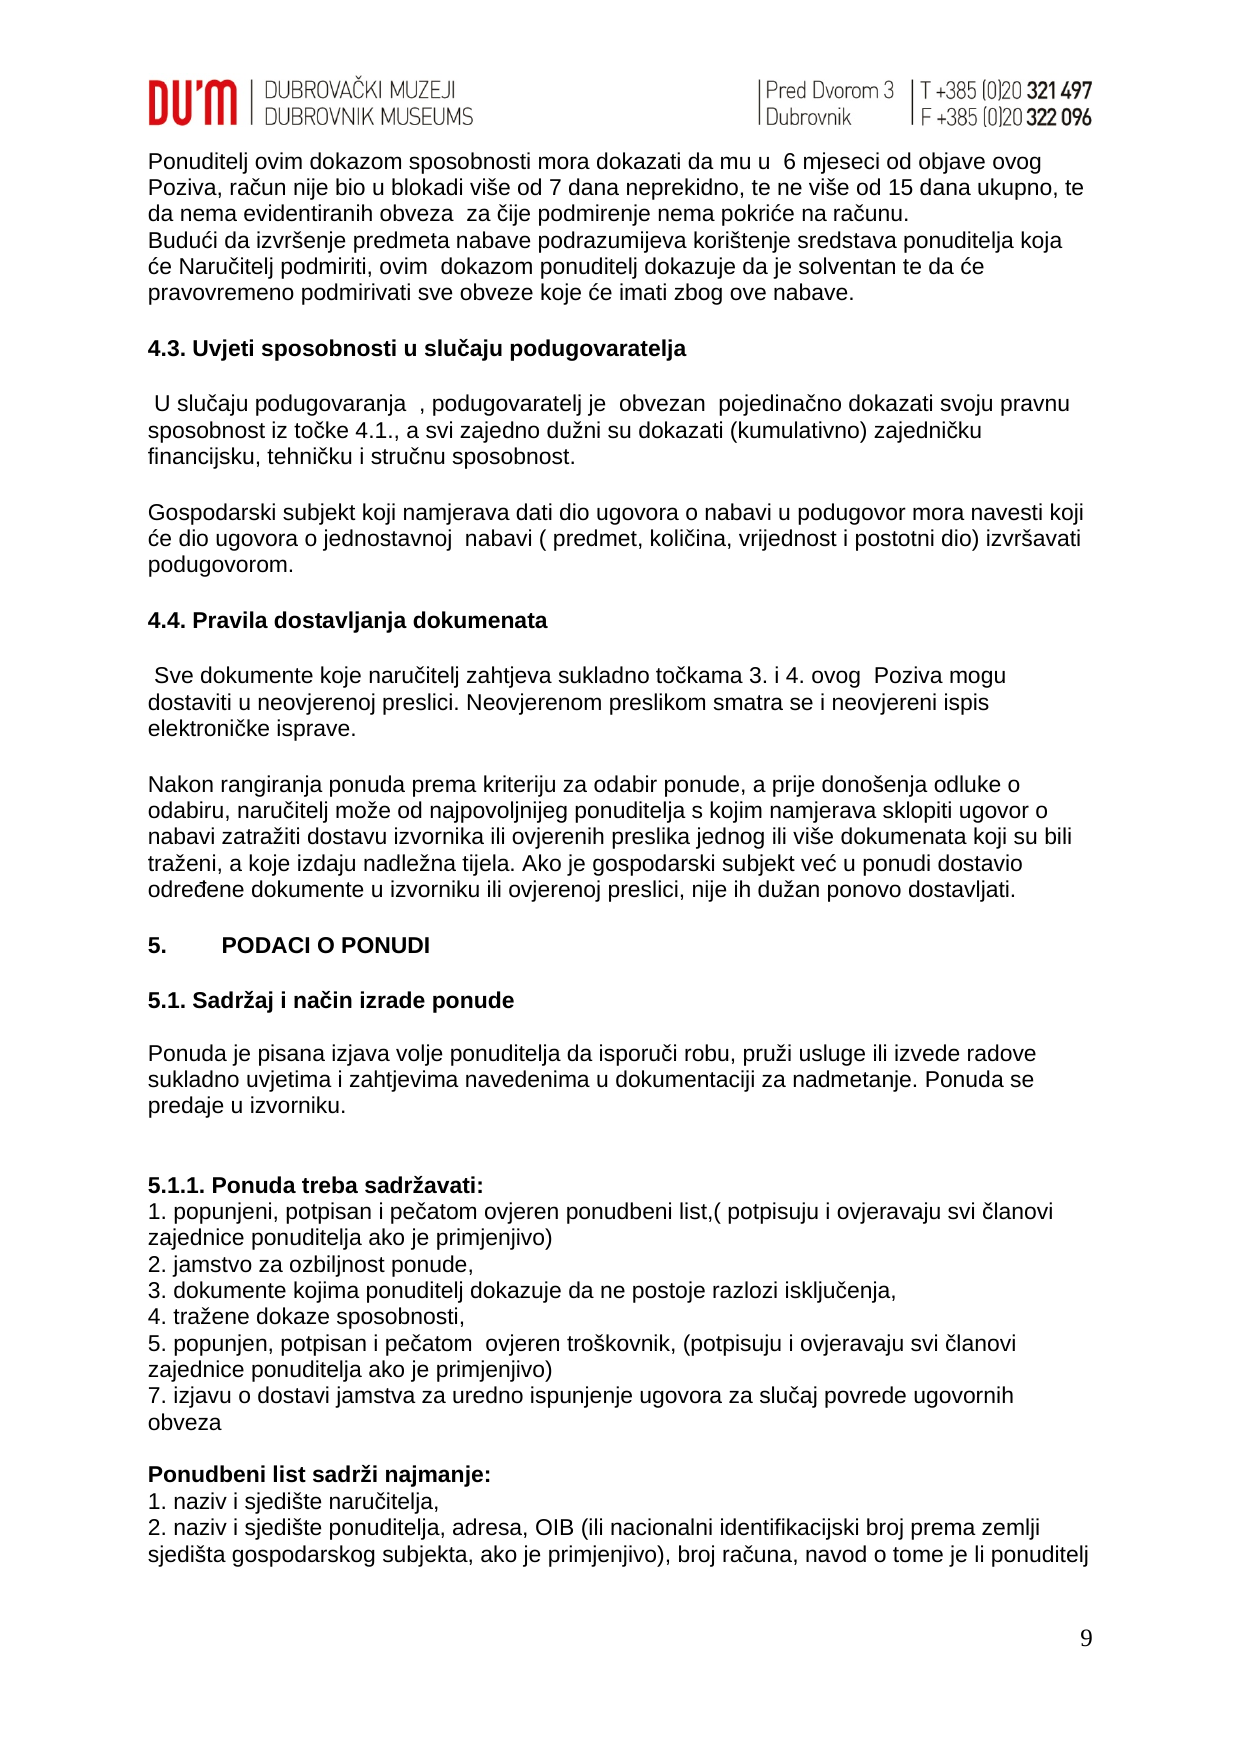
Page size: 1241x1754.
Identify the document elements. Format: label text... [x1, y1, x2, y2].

text Ponudbeni list sadrži najmanje: [148, 1461, 1093, 1488]
text 5. popunjen, potpisan i pečatom ovjeren troškovnik, (potpisuju i ovjeravaju svi članovi zajednice ponuditelja ako je primjenjivo) [148, 1330, 1093, 1382]
text 4.3. Uvjeti sposobnosti u slučaju podugovaratelja [148, 335, 1093, 361]
text 5.1. Sadržaj i način izrade ponude [148, 987, 1093, 1013]
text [148, 1514, 1093, 1567]
text Budući da izvršenje predmeta nabave podrazumijeva korištenje sredstava ponuditelja koja će Naručitelj podmiriti, ovim dokazom ponuditelj dokazuje da je solventan te da će pravovremeno podmirivati sve obveze koje će imati zbog ove nabave. [148, 227, 1093, 306]
text 7. izjavu o dostavi jamstva za uredno ispunjenje ugovora za slučaj povrede ugovornih obveza [148, 1382, 1093, 1435]
text Ponuda je pisana izjava volje ponuditelja da isporuči robu, pruži usluge ili izvede radove sukladno uvjetima i zahtjevima navedenima u dokumentaciji za nadmetanje. Ponuda se predaje u izvorniku. [148, 1040, 1093, 1119]
text 4.4. Pravila dostavljanja dokumenata [148, 607, 1093, 633]
text Sve dokumente koje naručitelj zahtjeva sukladno točkama 3. i 4. ovog Poziva mogu dostaviti u neovjerenoj preslici. Neovjerenom preslikom smatra se i neovjereni ispis elektroničke isprave. [148, 662, 1093, 741]
text 2. jamstvo za ozbiljnost ponude, [148, 1251, 1093, 1277]
text 4. tražene dokaze sposobnosti, [148, 1303, 1093, 1330]
text Gospodarski subjekt koji namjerava dati dio ugovora o nabavi u podugovor mora navesti koji će dio ugovora o jednostavnoj nabavi ( predmet, količina, vrijednost i postotni dio) izvršavati podugovorom. [148, 499, 1093, 578]
list PODACI O PONUDI [148, 932, 1093, 958]
text 1. popunjeni, potpisan i pečatom ovjeren ponudbeni list,( potpisuju i ovjeravaju svi članovi zajednice ponuditelja ako je primjenjivo) [148, 1198, 1093, 1251]
text 5.1.1. Ponuda treba sadržavati: [148, 1172, 1093, 1198]
picture [147, 73, 1093, 127]
text Nakon rangiranja ponuda prema kriteriju za odabir ponude, a prije donošenja odluke o odabiru, naručitelj može od najpovoljnijeg ponuditelja s kojim namjerava sklopiti ugovor o nabavi zatražiti dostavu izvornika ili ovjerenih preslika jednog ili više dokumenata koji su bili traženi, a koje izdaju nadležna tijela. Ako je gospodarski subjekt već u ponudi dostavio određene dokumente u izvorniku ili ovjerenoj preslici, nije ih dužan ponovo dostavljati. [148, 771, 1093, 902]
text 1. naziv i sjedište naručitelja, [148, 1488, 1093, 1514]
text U slučaju podugovaranja , podugovaratelj je obvezan pojedinačno dokazati svoju pravnu sposobnost iz točke 4.1., a svi zajedno dužni su dokazati (kumulativno) zajedničku financijsku, tehničku i stručnu sposobnost. [148, 390, 1093, 469]
text 3. dokumente kojima ponuditelj dokazuje da ne postoje razlozi isključenja, [148, 1277, 1093, 1303]
text Ponuditelj ovim dokazom sposobnosti mora dokazati da mu u 6 mjeseci od objave ovog Poziva, račun nije bio u blokadi više od 7 dana neprekidno, te ne više od 15 dana ukupno, te da nema evidentiranih obveza za čije podmirenje nema pokriće na računu. [148, 148, 1093, 227]
